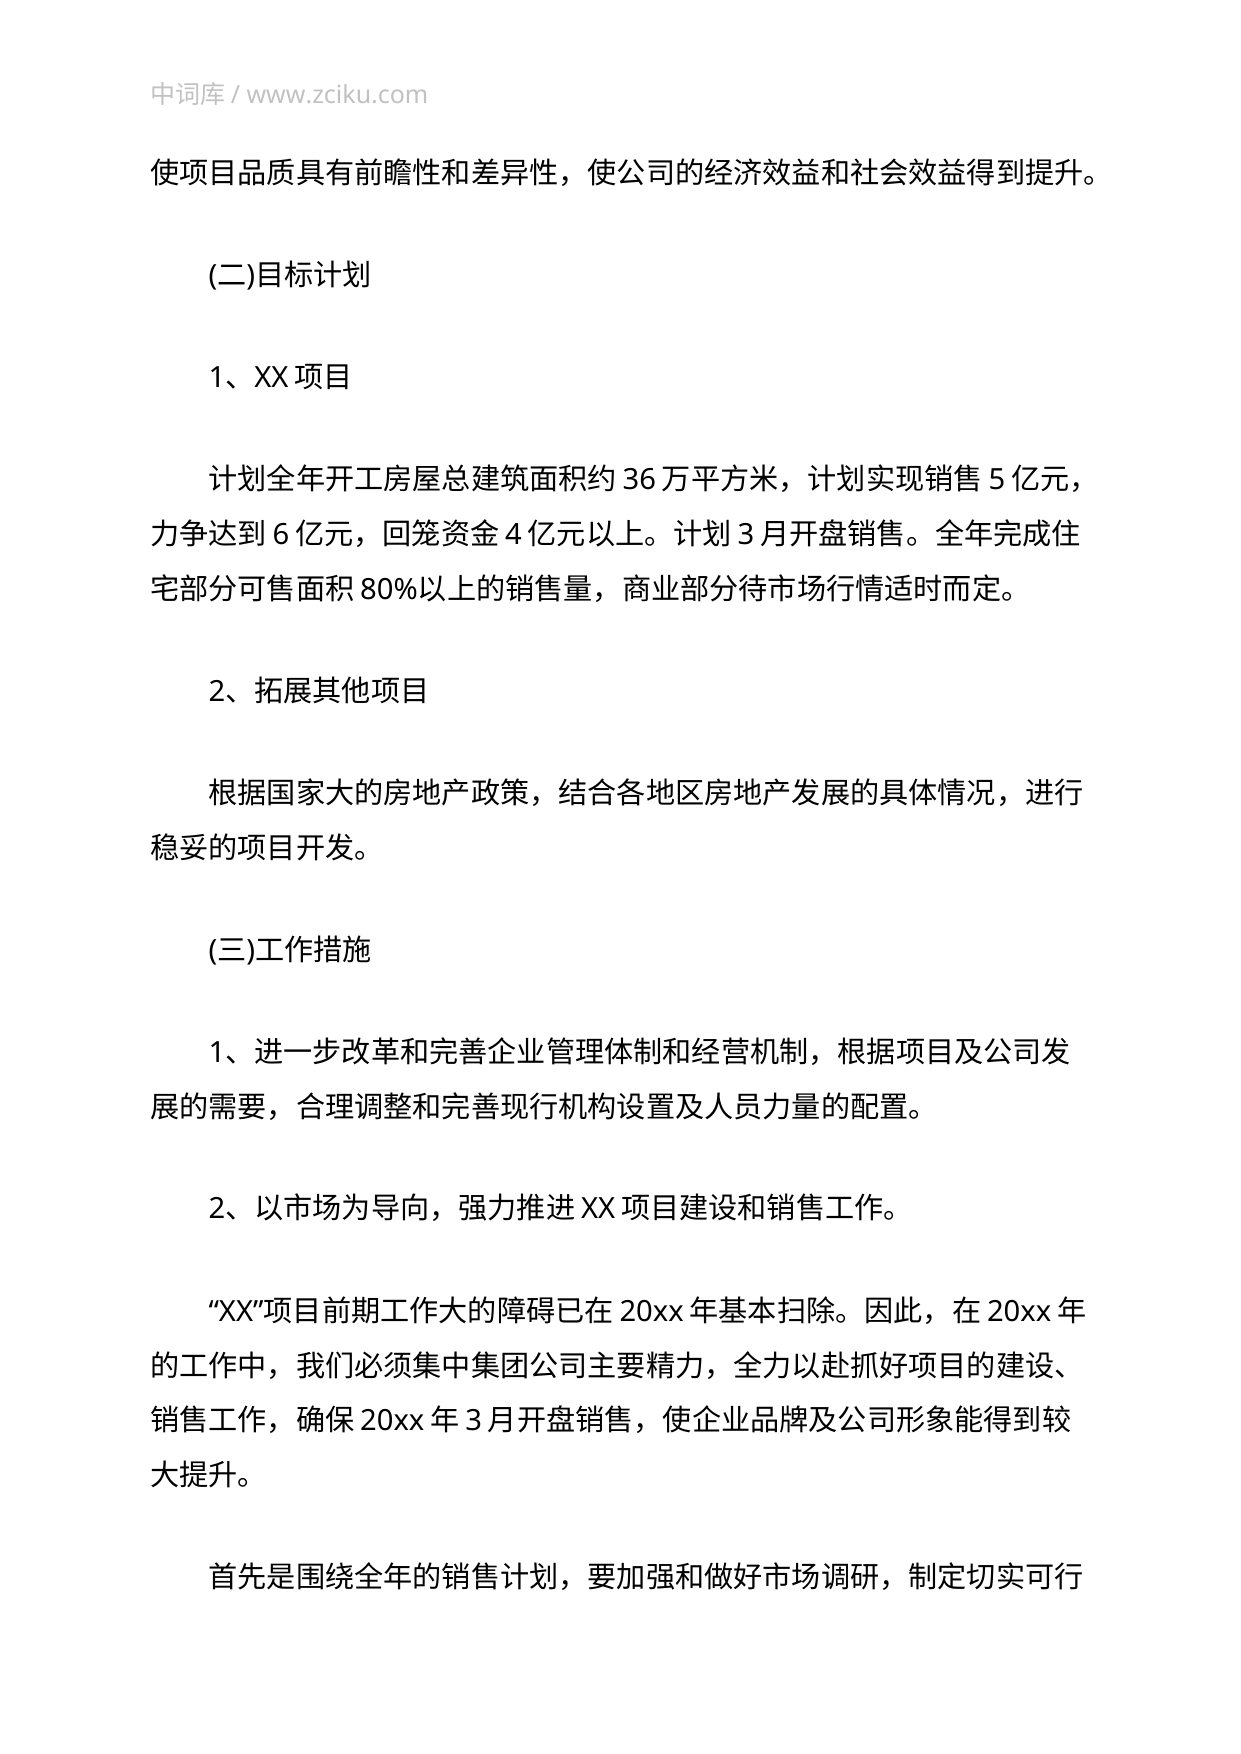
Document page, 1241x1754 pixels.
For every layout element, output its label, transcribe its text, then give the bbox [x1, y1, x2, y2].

text 1、XX项目 [150, 354, 1090, 396]
text 计划全年开工房屋总建筑面积约36万平方米，计划实现销售5亿元，力争达到6亿元，回笼资金4亿元以上。计划3月开盘销售。全年完成住宅部分可售面积80%以上的销售量，商业部分待市场行情适时而定。 [150, 456, 1090, 608]
text (二)目标计划 [150, 252, 1090, 294]
text 根据国家大的房地产政策，结合各地区房地产发展的具体情况，进行稳妥的项目开发。 [150, 770, 1090, 867]
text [150, 1554, 1090, 1596]
text (三)工作措施 [150, 926, 1090, 969]
text “XX”项目前期工作大的障碍已在20xx年基本扫除。因此，在20xx年的工作中，我们必须集中集团公司主要精力，全力以赴抓好项目的建设、销售工作，确保20xx年3月开盘销售，使企业品牌及公司形象能得到较大提升。 [150, 1287, 1090, 1494]
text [150, 150, 1090, 192]
text 2、以市场为导向，强力推进XX项目建设和销售工作。 [150, 1185, 1090, 1227]
text 1、进一步改革和完善企业管理体制和经营机制，根据项目及公司发展的需要，合理调整和完善现行机构设置及人员力量的配置。 [150, 1028, 1090, 1126]
text 2、拓展其他项目 [150, 668, 1090, 710]
